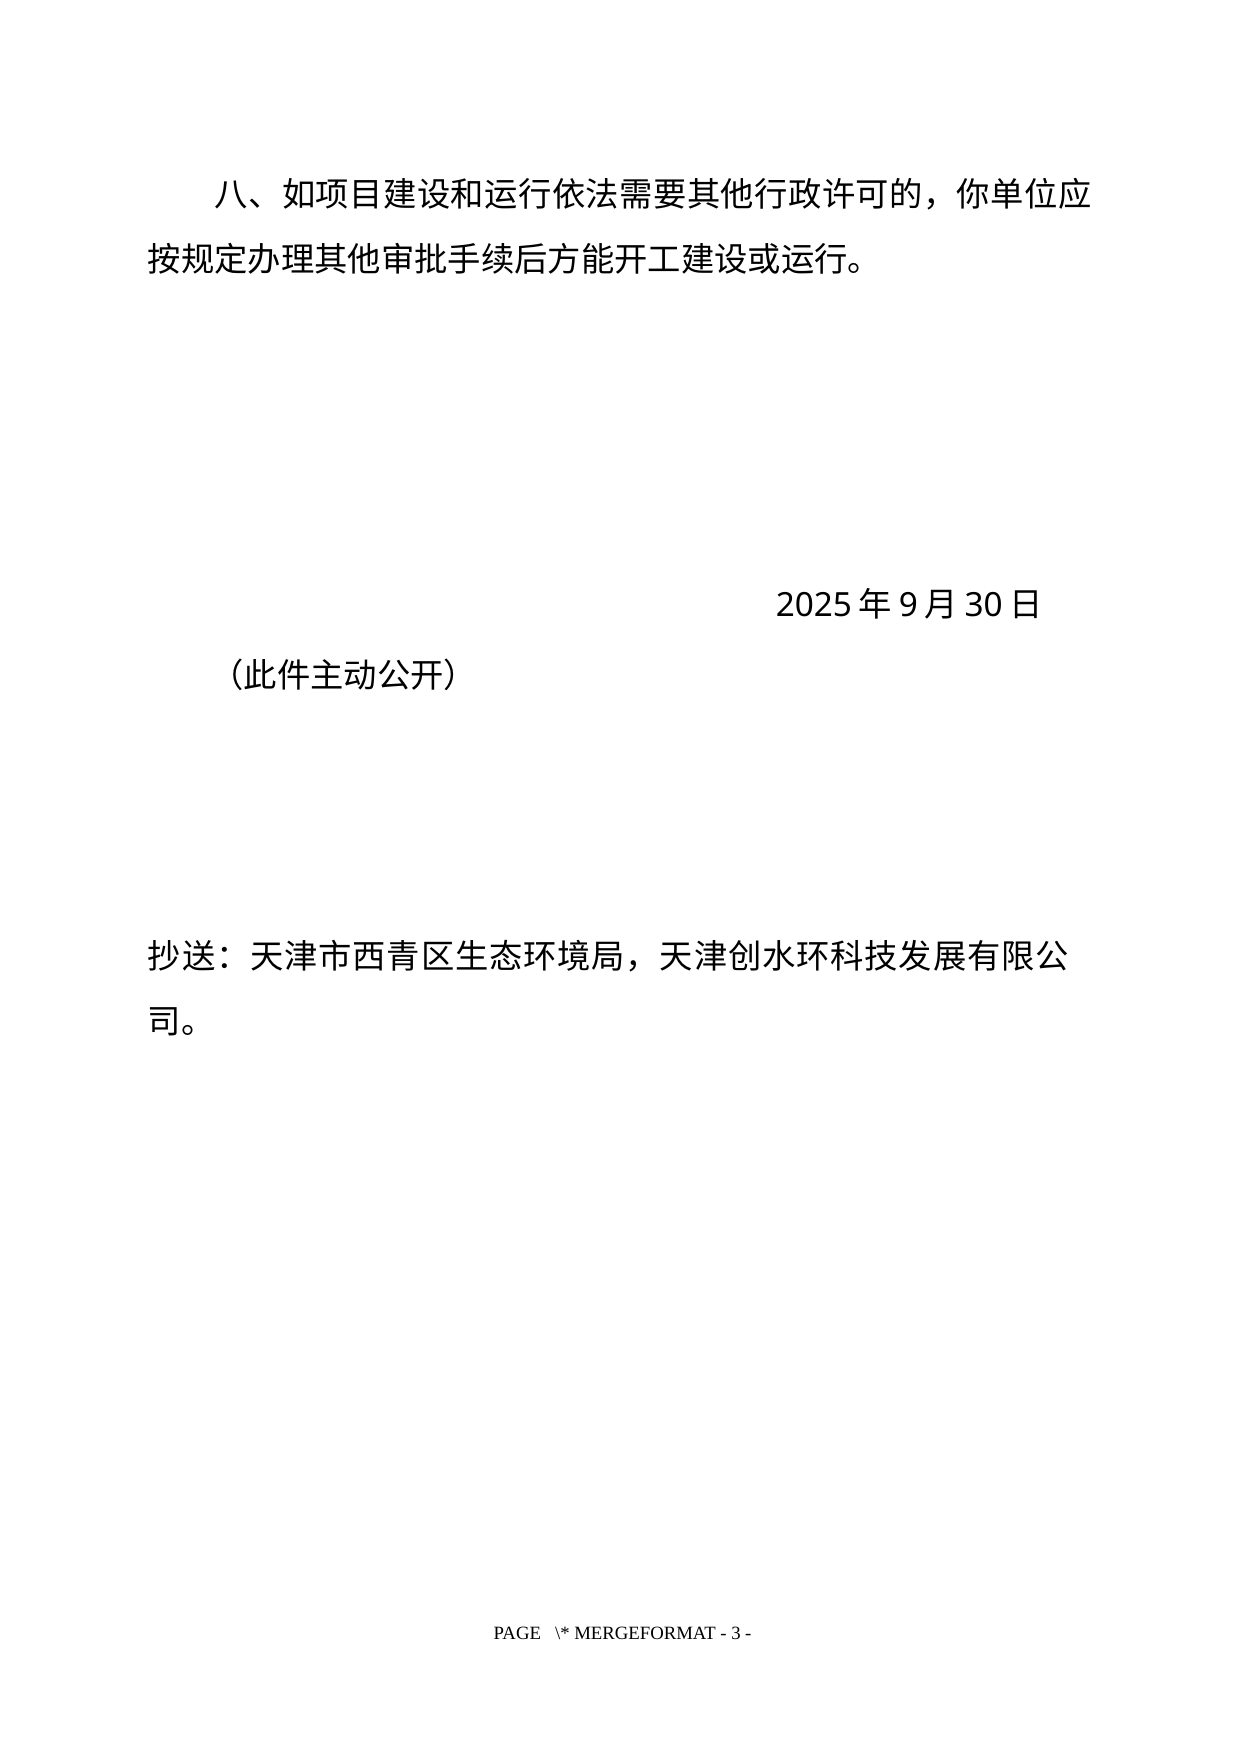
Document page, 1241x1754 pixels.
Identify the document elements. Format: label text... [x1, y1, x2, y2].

text 2025年9月30日 [148, 570, 1092, 635]
text 八、如项目建设和运行依法需要其他行政许可的，你单位应按规定办理其他审批手续后方能开工建设或运行。 [148, 159, 1092, 289]
text （此件主动公开） [148, 640, 1092, 705]
text 抄送：天津市西青区生态环境局，天津创水环科技发展有限公司。 [148, 921, 1071, 1051]
